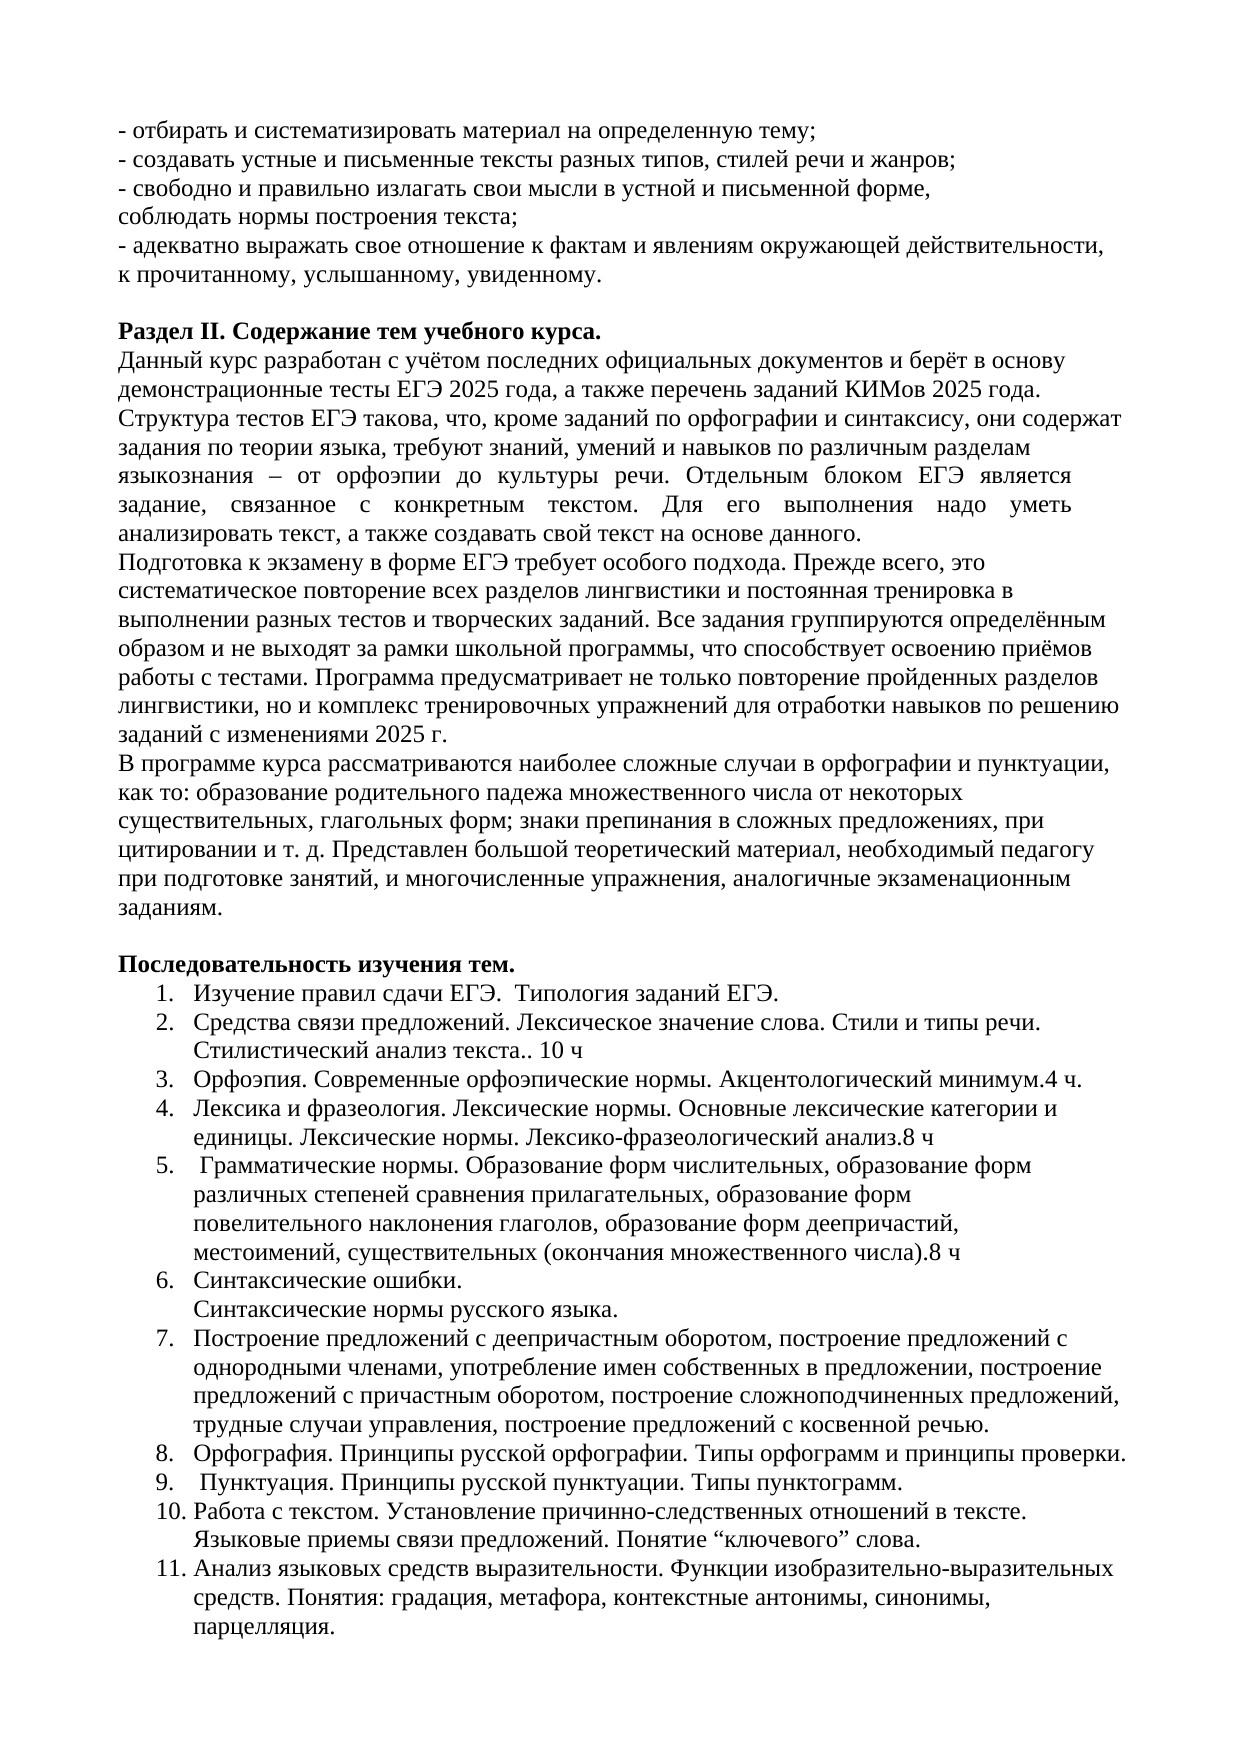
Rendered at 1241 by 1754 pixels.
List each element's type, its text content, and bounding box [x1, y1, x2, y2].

text Данный курс разработан с учётом последних официальных документов и берёт в основу демонстрационные тесты ЕГЭ 2025 года, а также перечень заданий КИМов 2025 года. [118, 346, 1068, 403]
list Анализ языковых средств выразительности. Функции изобразительно-выразительных средств. Понятия: градация, метафора, контекстные антонимы, синонимы, парцелляция. [156, 1553, 1114, 1639]
list Построение предложений с деепричастным оборотом, построение предложений с однородными членами, употребление имен собственных в предложении, построение предложений с причастным оборотом, построение сложноподчиненных предложений, трудные случаи управления, построение предложений с косвенной речью. [156, 1323, 1120, 1438]
text В программе курса рассматриваются наиболее сложные случаи в орфографии и пунктуации, как то: образование родительного падежа множественного числа от некоторых существительных, глагольных форм; знаки препинания в сложных предложениях, при цитировании и т. д. Представлен большой теоретический материал, необходимый педагогу при подготовке занятий, и многочисленные упражнения, аналогичные экзаменационным заданиям. [118, 748, 1124, 921]
list Синтаксические ошибки. Синтаксические нормы русского языка. [156, 1266, 618, 1323]
list Изучение правил сдачи ЕГЭ. Типология заданий ЕГЭ. [155, 978, 1194, 1007]
list отбирать и систематизировать материал на определенную тему; [118, 115, 1194, 144]
list Орфоэпия. Современные орфоэпические нормы. Акцентологический минимум.4 ч. [155, 1064, 1194, 1093]
subtitle Раздел II. Содержание тем учебного курса. [118, 317, 1194, 346]
list Орфография. Принципы русской орфографии. Типы орфограмм и принципы проверки. [155, 1438, 1194, 1467]
text Подготовка к экзамену в форме ЕГЭ требует особого подхода. Прежде всего, это систематическое повторение всех разделов лингвистики и постоянная тренировка в выполнении разных тестов и творческих заданий. Все задания группируются определённым образом и не выходят за рамки школьной программы, что способствует освоению приёмов работы с тестами. Программа предусматривает не только повторение пройденных разделов лингвистики, но и комплекс тренировочных упражнений для отработки навыков по решению заданий с изменениями 2025 г. [118, 547, 1121, 748]
list Грамматические нормы. Образование форм числительных, образование форм различных степеней сравнения прилагательных, образование форм повелительного наклонения глаголов, образование форм деепричастий, местоимений, существительных (окончания множественного числа).8 ч [156, 1151, 1087, 1266]
list Лексика и фразеология. Лексические нормы. Основные лексические категории и единицы. Лексические нормы. Лексико-фразеологический анализ.8 ч [156, 1093, 1058, 1151]
list Пунктуация. Принципы русской пунктуации. Типы пунктограмм. [155, 1467, 1194, 1496]
list Средства связи предложений. Лексическое значение слова. Стили и типы речи. Стилистический анализ текста.. 10 ч [156, 1007, 1042, 1064]
list свободно и правильно излагать свои мысли в устной и письменной форме, соблюдать нормы построения текста; [118, 173, 1050, 230]
list Работа с текстом. Установление причинно-следственных отношений в тексте. Языковые приемы связи предложений. Понятие “ключевого” слова. [156, 1496, 1027, 1553]
list создавать устные и письменные тексты разных типов, стилей речи и жанров; [118, 144, 1194, 173]
text Структура тестов ЕГЭ такова, что, кроме заданий по орфографии и синтаксису, они содержат задания по теории языка, требуют знаний, умений и навыков по различным разделам [118, 403, 1194, 461]
list адекватно выражать свое отношение к фактам и явлениям окружающей действительности, к прочитанному, услышанному, увиденному. [118, 230, 1105, 288]
subtitle Последовательность изучения тем. [118, 950, 1194, 978]
text языкознания – от орфоэпии до культуры речи. Отдельным блоком ЕГЭ является задание, связанное с конкретным текстом. Для его выполнения надо уметь анализировать текст, а также создавать свой текст на основе данного. [118, 461, 1073, 547]
